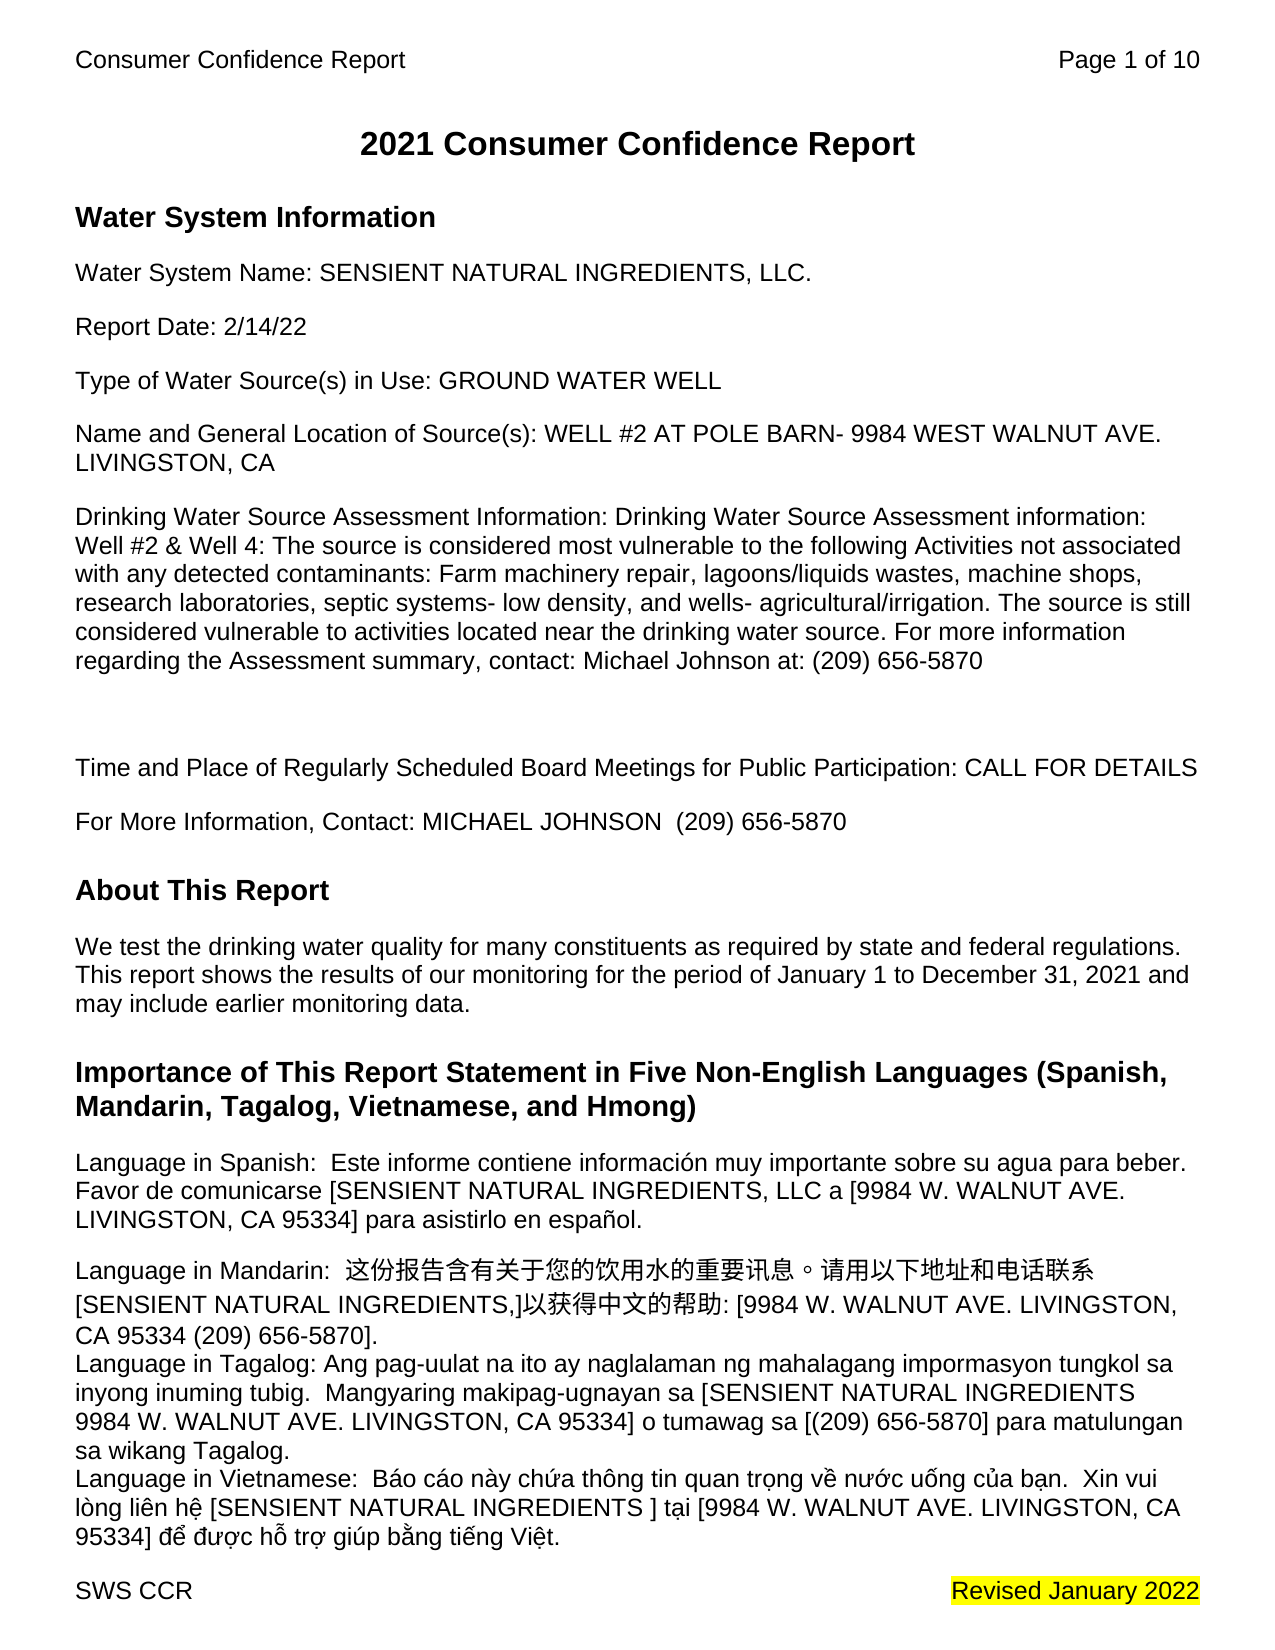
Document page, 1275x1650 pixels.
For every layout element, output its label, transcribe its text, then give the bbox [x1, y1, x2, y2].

text Drinking Water Source Assessment Information: Drinking Water Source Assessment information: Well #2 & Well 4: The source is considered most vulnerable to the following Activities not associated with any detected contaminants: Farm machinery repair, lagoons/liquids wastes, machine shops, research laboratories, septic systems- low density, and wells- agricultural/irrigation. The source is still considered vulnerable to activities located near the drinking water source. For more information regarding the Assessment summary, contact: Michael Johnson at: (209) 656-5870 [75, 502, 1200, 674]
text Type of Water Source(s) in Use: GROUND WATER WELL [75, 366, 1200, 394]
text Name and General Location of Source(s): WELL #2 AT POLE BARN- 9984 WEST WALNUT AVE. LIVINGSTON, CA [75, 419, 1200, 477]
subtitle Water System Information [75, 200, 1200, 233]
text Water System Name: SENSIENT NATURAL INGREDIENTS, LLC. [75, 258, 1200, 287]
text For More Information, Contact: MICHAEL JOHNSON (209) 656-5870 [75, 807, 1200, 836]
text Language in Mandarin: 这份报告含有关于您的饮用水的重要讯息。请用以下地址和电话联系 [SENSIENT NATURAL INGREDIENTS,]以获得中文的帮助: [9984 W. WALNUT AVE. LIVINGSTON, CA 95334 (209) 656-5870]. [75, 1253, 1200, 1349]
text Report Date: 2/14/22 [75, 312, 1200, 341]
subtitle 2021 Consumer Confidence Report [75, 124, 1200, 162]
text Time and Place of Regularly Scheduled Board Meetings for Public Participation: CALL FOR DETAILS [75, 753, 1200, 782]
subtitle Importance of This Report Statement in Five Non-English Languages (Spanish, Mandarin, Tagalog, Vietnamese, and Hmong) [75, 1056, 1200, 1123]
text Language in Spanish: Este informe contiene información muy importante sobre su agua para beber. Favor de comunicarse [SENSIENT NATURAL INGREDIENTS, LLC a [9984 W. WALNUT AVE. LIVINGSTON, CA 95334] para asistirlo en español. [75, 1148, 1200, 1234]
text We test the drinking water quality for many constituents as required by state and federal regulations. This report shows the results of our monitoring for the period of January 1 to December 31, 2021 and may include earlier monitoring data. [75, 932, 1200, 1018]
text Language in Tagalog: Ang pag-uulat na ito ay naglalaman ng mahalagang impormasyon tungkol sa inyong inuming tubig. Mangyaring makipag-ugnayan sa [SENSIENT NATURAL INGREDIENTS 9984 W. WALNUT AVE. LIVINGSTON, CA 95334] o tumawag sa [(209) 656-5870] para matulungan sa wikang Tagalog. [75, 1349, 1200, 1464]
subtitle About This Report [75, 873, 1200, 907]
text Language in Vietnamese: Báo cáo này chứa thông tin quan trọng về nước uống của bạn. Xin vui lòng liên hệ [SENSIENT NATURAL INGREDIENTS ] tại [9984 W. WALNUT AVE. LIVINGSTON, CA 95334] để được hỗ trợ giúp bằng tiếng Việt. [75, 1464, 1200, 1551]
